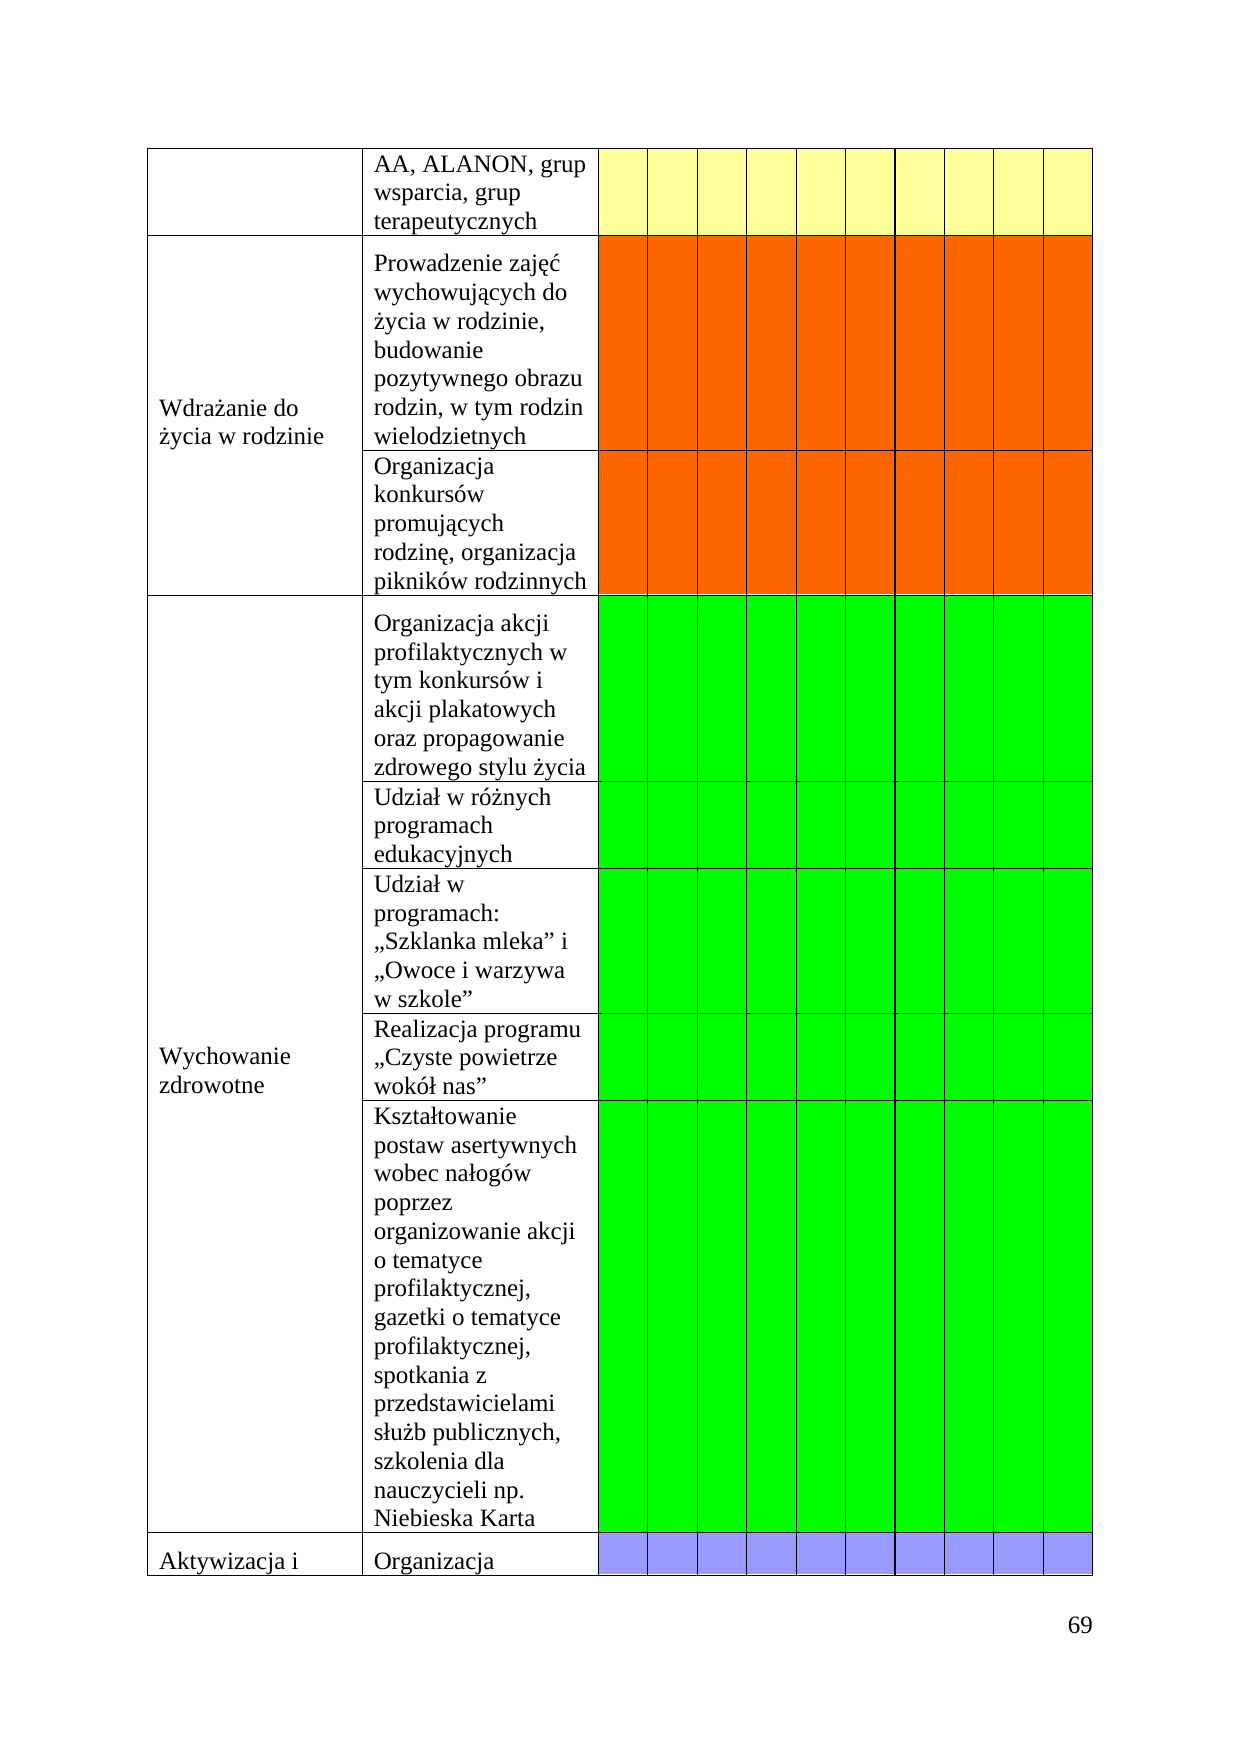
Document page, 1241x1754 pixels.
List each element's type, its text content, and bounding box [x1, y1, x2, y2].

table_cell [846, 869, 894, 1013]
table_cell [945, 236, 993, 450]
table_cell [747, 1014, 796, 1100]
table_cell [896, 1014, 944, 1100]
table_cell Wdrażanie do życia w rodzinie [148, 236, 362, 594]
table_cell [896, 1101, 944, 1532]
table_cell [994, 451, 1043, 594]
table_cell [896, 451, 944, 594]
table_cell Kształtowanie postaw asertywnych wobec nałogów poprzez organizowanie akcji o tematyce profilaktycznej, gazetki o tematyce profilaktycznej, spotkania z przedstawicielami służb publicznych, szkolenia dla nauczycieli np. Niebieska Karta [363, 1101, 598, 1532]
table_cell [994, 149, 1043, 235]
table_cell [599, 1101, 647, 1532]
table_cell [1044, 149, 1092, 235]
table_cell [1044, 869, 1092, 1013]
table_cell [994, 869, 1043, 1013]
table_cell [994, 1533, 1043, 1574]
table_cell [363, 1533, 598, 1574]
table_cell [698, 1101, 746, 1532]
table_cell [846, 782, 894, 868]
table_cell [599, 869, 647, 1013]
table_cell [994, 1101, 1043, 1532]
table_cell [363, 149, 598, 235]
table_cell [945, 1014, 993, 1100]
table_cell [648, 149, 697, 235]
table_cell Realizacja programu „Czyste powietrze wokół nas” [363, 1014, 598, 1100]
table_cell [599, 236, 647, 450]
table_cell [1044, 451, 1092, 594]
table_cell [945, 782, 993, 868]
table_cell [599, 596, 647, 781]
table_cell [846, 451, 894, 594]
table_cell [896, 1533, 944, 1574]
table_cell [797, 596, 845, 781]
table_cell [1044, 596, 1092, 781]
table_cell Udział w programach: „Szklanka mleka” i „Owoce i warzywa w szkole” [363, 869, 598, 1013]
table_cell [648, 596, 697, 781]
table_cell [648, 869, 697, 1013]
table_cell [747, 1533, 796, 1574]
table_cell [1044, 1101, 1092, 1532]
table_cell [698, 869, 746, 1013]
table_cell [698, 782, 746, 868]
table_cell Udział w różnych programach edukacyjnych [363, 782, 598, 868]
table_cell [698, 1533, 746, 1574]
table_cell Wychowanie zdrowotne [148, 596, 362, 1532]
table_cell [945, 451, 993, 594]
table_cell [698, 149, 746, 235]
table_cell [648, 236, 697, 450]
table_cell [846, 1014, 894, 1100]
table_cell [846, 596, 894, 781]
table_cell [896, 596, 944, 781]
table_cell [599, 149, 647, 235]
table_cell [994, 596, 1043, 781]
table_cell [599, 1014, 647, 1100]
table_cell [148, 1533, 362, 1574]
table_cell [896, 236, 944, 450]
table_cell [698, 236, 746, 450]
table_cell [945, 1533, 993, 1574]
table_cell [747, 596, 796, 781]
table_cell [648, 1014, 697, 1100]
table_cell [945, 869, 993, 1013]
table_cell Organizacja konkursów promujących rodzinę, organizacja pikników rodzinnych [363, 451, 598, 594]
table_cell [648, 1533, 697, 1574]
table_cell [1044, 1014, 1092, 1100]
table_cell [747, 1101, 796, 1532]
table_cell Prowadzenie zajęć wychowujących do życia w rodzinie, budowanie pozytywnego obrazu rodzin, w tym rodzin wielodzietnych [363, 236, 598, 450]
table_cell [797, 1014, 845, 1100]
table_cell [797, 236, 845, 450]
table_cell [648, 782, 697, 868]
table_cell [896, 149, 944, 235]
table_cell [797, 149, 845, 235]
table_cell [846, 149, 894, 235]
table_cell [994, 236, 1043, 450]
table_cell [747, 236, 796, 450]
table_cell [945, 149, 993, 235]
table_cell [648, 451, 697, 594]
table_cell [747, 782, 796, 868]
table_cell [599, 1533, 647, 1574]
table_cell [846, 1101, 894, 1532]
table_cell [747, 869, 796, 1013]
table_cell [896, 782, 944, 868]
table_cell [945, 1101, 993, 1532]
table_cell [747, 451, 796, 594]
table_cell [846, 1533, 894, 1574]
table_cell [896, 869, 944, 1013]
table_cell [1044, 1533, 1092, 1574]
table_cell [846, 236, 894, 450]
table_cell [797, 782, 845, 868]
table_cell [994, 782, 1043, 868]
table_cell [797, 869, 845, 1013]
table_cell [747, 149, 796, 235]
table_cell Organizacja akcji profilaktycznych w tym konkursów i akcji plakatowych oraz propagowanie zdrowego stylu życia [363, 596, 598, 781]
table_cell [1044, 236, 1092, 450]
table_cell [1044, 782, 1092, 868]
table_cell [797, 1101, 845, 1532]
table_cell [698, 596, 746, 781]
table_cell [599, 451, 647, 594]
table_cell [698, 1014, 746, 1100]
table_cell [599, 782, 647, 868]
table_cell [797, 451, 845, 594]
table_cell [698, 451, 746, 594]
table_cell [945, 596, 993, 781]
table_cell [797, 1533, 845, 1574]
table_cell [994, 1014, 1043, 1100]
table_cell [648, 1101, 697, 1532]
